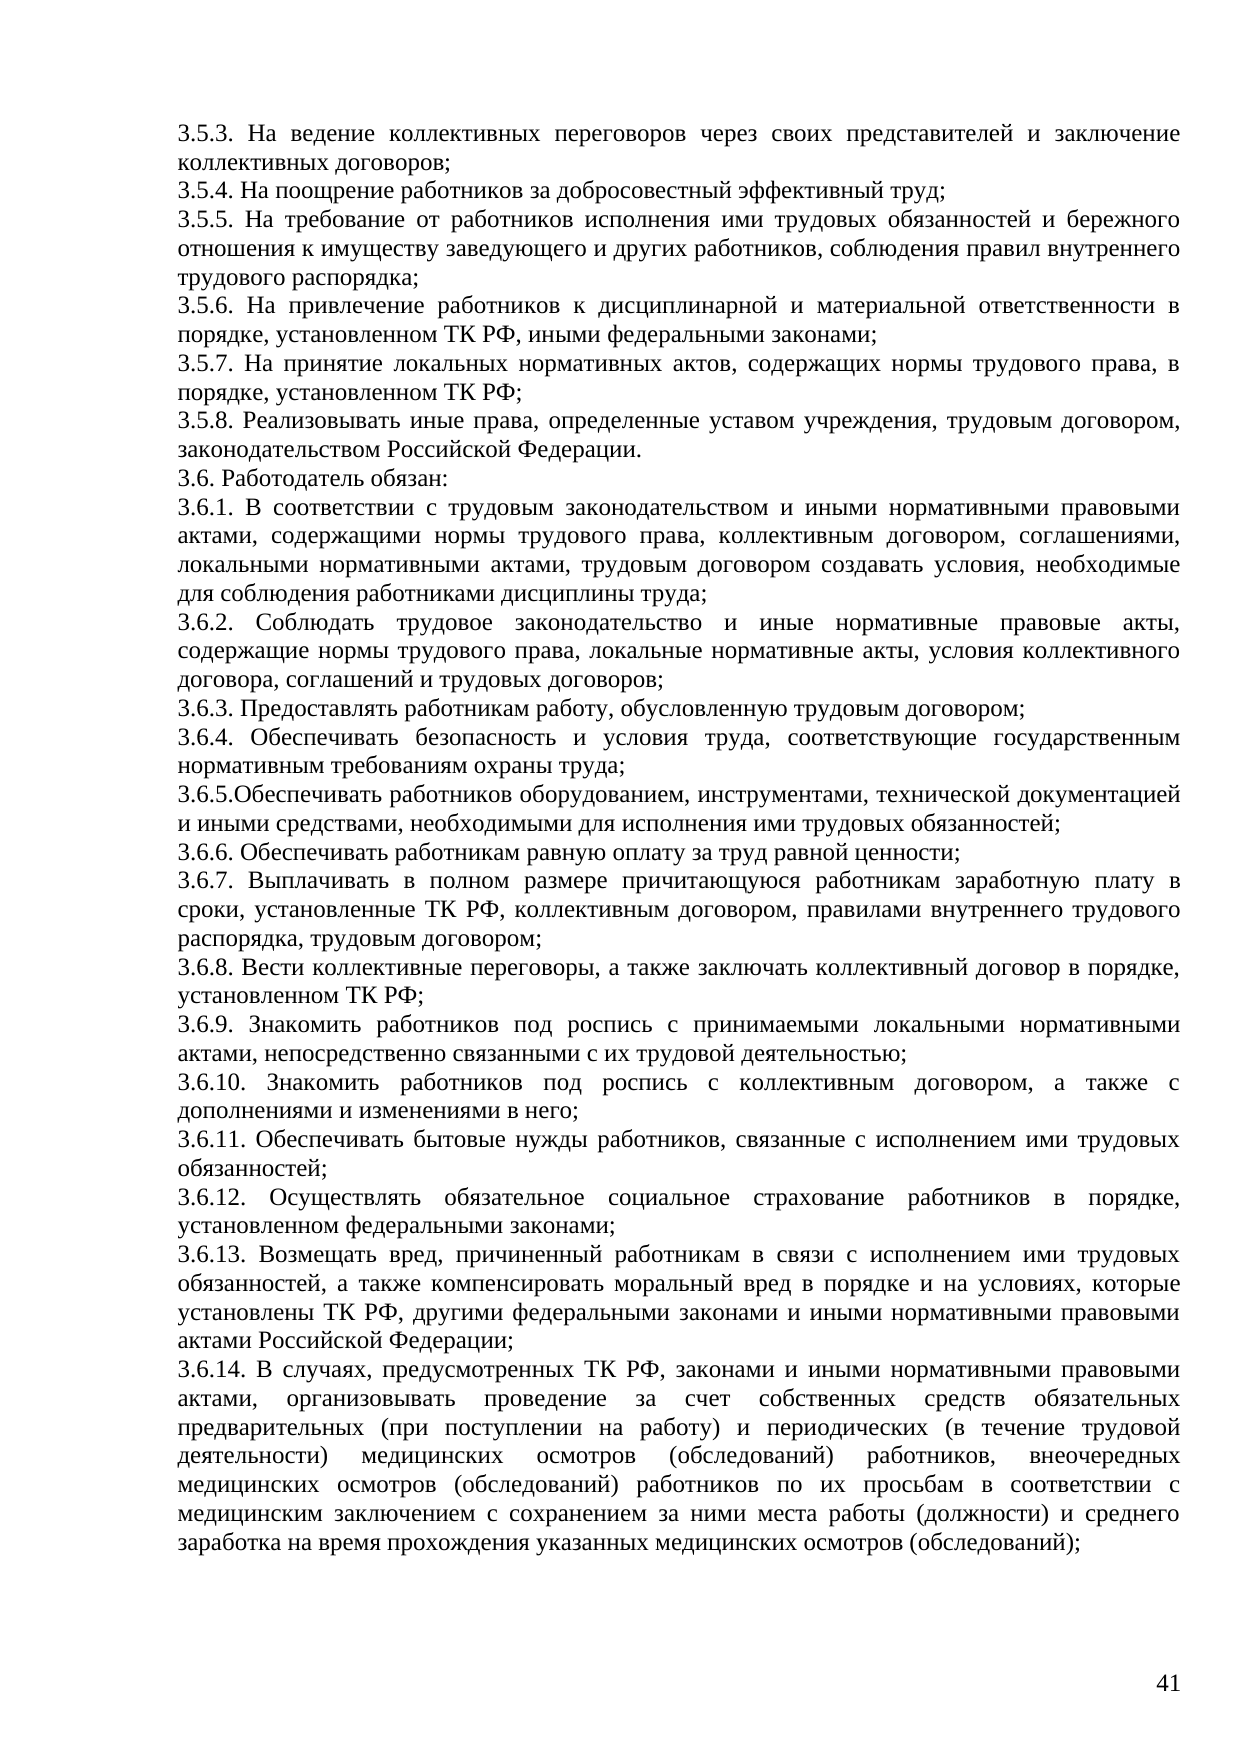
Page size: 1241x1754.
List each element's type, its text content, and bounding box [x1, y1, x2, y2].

text 3.6.7. Выплачивать в полном размере причитающуюся работникам заработную плату в сроки, установленные ТК РФ, коллективным договором, правилами внутреннего трудового распорядка, трудовым договором; [177, 866, 1181, 952]
text 3.6.1. В соответствии с трудовым законодательством и иными нормативными правовыми актами, содержащими нормы трудового права, коллективным договором, соглашениями, локальными нормативными актами, трудовым договором создавать условия, необходимые для соблюдения работниками дисциплины труда; [177, 492, 1181, 607]
text 3.6.5.Обеспечивать работников оборудованием, инструментами, технической документацией и иными средствами, необходимыми для исполнения ими трудовых обязанностей; [177, 779, 1181, 837]
text 3.6.9. Знакомить работников под роспись с принимаемыми локальными нормативными актами, непосредственно связанными с их трудовой деятельностью; [177, 1009, 1181, 1067]
text 3.5.4. На поощрение работников за добросовестный эффективный труд; [177, 176, 1181, 204]
text 3.5.6. На привлечение работников к дисциплинарной и материальной ответственности в порядке, установленном ТК РФ, иными федеральными законами; [177, 291, 1181, 348]
text 3.6.11. Обеспечивать бытовые нужды работников, связанные с исполнением ими трудовых обязанностей; [177, 1124, 1181, 1182]
text 3.6.12. Осуществлять обязательное социальное страхование работников в порядке, установленном федеральными законами; [177, 1182, 1181, 1239]
text 3.6.3. Предоставлять работникам работу, обусловленную трудовым договором; [177, 693, 1181, 722]
text 3.6.8. Вести коллективные переговоры, а также заключать коллективный договор в порядке, установленном ТК РФ; [177, 952, 1181, 1009]
text 3.5.3. На ведение коллективных переговоров через своих представителей и заключение коллективных договоров; [177, 118, 1181, 176]
text 3.6.10. Знакомить работников под роспись с коллективным договором, а также с дополнениями и изменениями в него; [177, 1067, 1181, 1124]
text 3.6.14. В случаях, предусмотренных ТК РФ, законами и иными нормативными правовыми актами, организовывать проведение за счет собственных средств обязательных предварительных (при поступлении на работу) и периодических (в течение трудовой деятельности) медицинских осмотров (обследований) работников, внеочередных медицинских осмотров (обследований) работников по их просьбам в соответствии с медицинским заключением с сохранением за ними места работы (должности) и среднего заработка на время прохождения указанных медицинских осмотров (обследований); [177, 1354, 1181, 1556]
text 3.6.13. Возмещать вред, причиненный работникам в связи с исполнением ими трудовых обязанностей, а также компенсировать моральный вред в порядке и на условиях, которые установлены ТК РФ, другими федеральными законами и иными нормативными правовыми актами Российской Федерации; [177, 1239, 1181, 1354]
text 3.5.5. На требование от работников исполнения ими трудовых обязанностей и бережного отношения к имуществу заведующего и других работников, соблюдения правил внутреннего трудового распорядка; [177, 204, 1181, 291]
text 3.5.8. Реализовывать иные права, определенные уставом учреждения, трудовым договором, законодательством Российской Федерации. [177, 406, 1181, 463]
text 3.6.6. Обеспечивать работникам равную оплату за труд равной ценности; [177, 837, 1181, 866]
text 3.6.4. Обеспечивать безопасность и условия труда, соответствующие государственным нормативным требованиям охраны труда; [177, 722, 1181, 779]
text 3.5.7. На принятие локальных нормативных актов, содержащих нормы трудового права, в порядке, установленном ТК РФ; [177, 348, 1181, 406]
text 3.6.2. Соблюдать трудовое законодательство и иные нормативные правовые акты, содержащие нормы трудового права, локальные нормативные акты, условия коллективного договора, соглашений и трудовых договоров; [177, 607, 1181, 693]
text 3.6. Работодатель обязан: [177, 463, 1181, 492]
